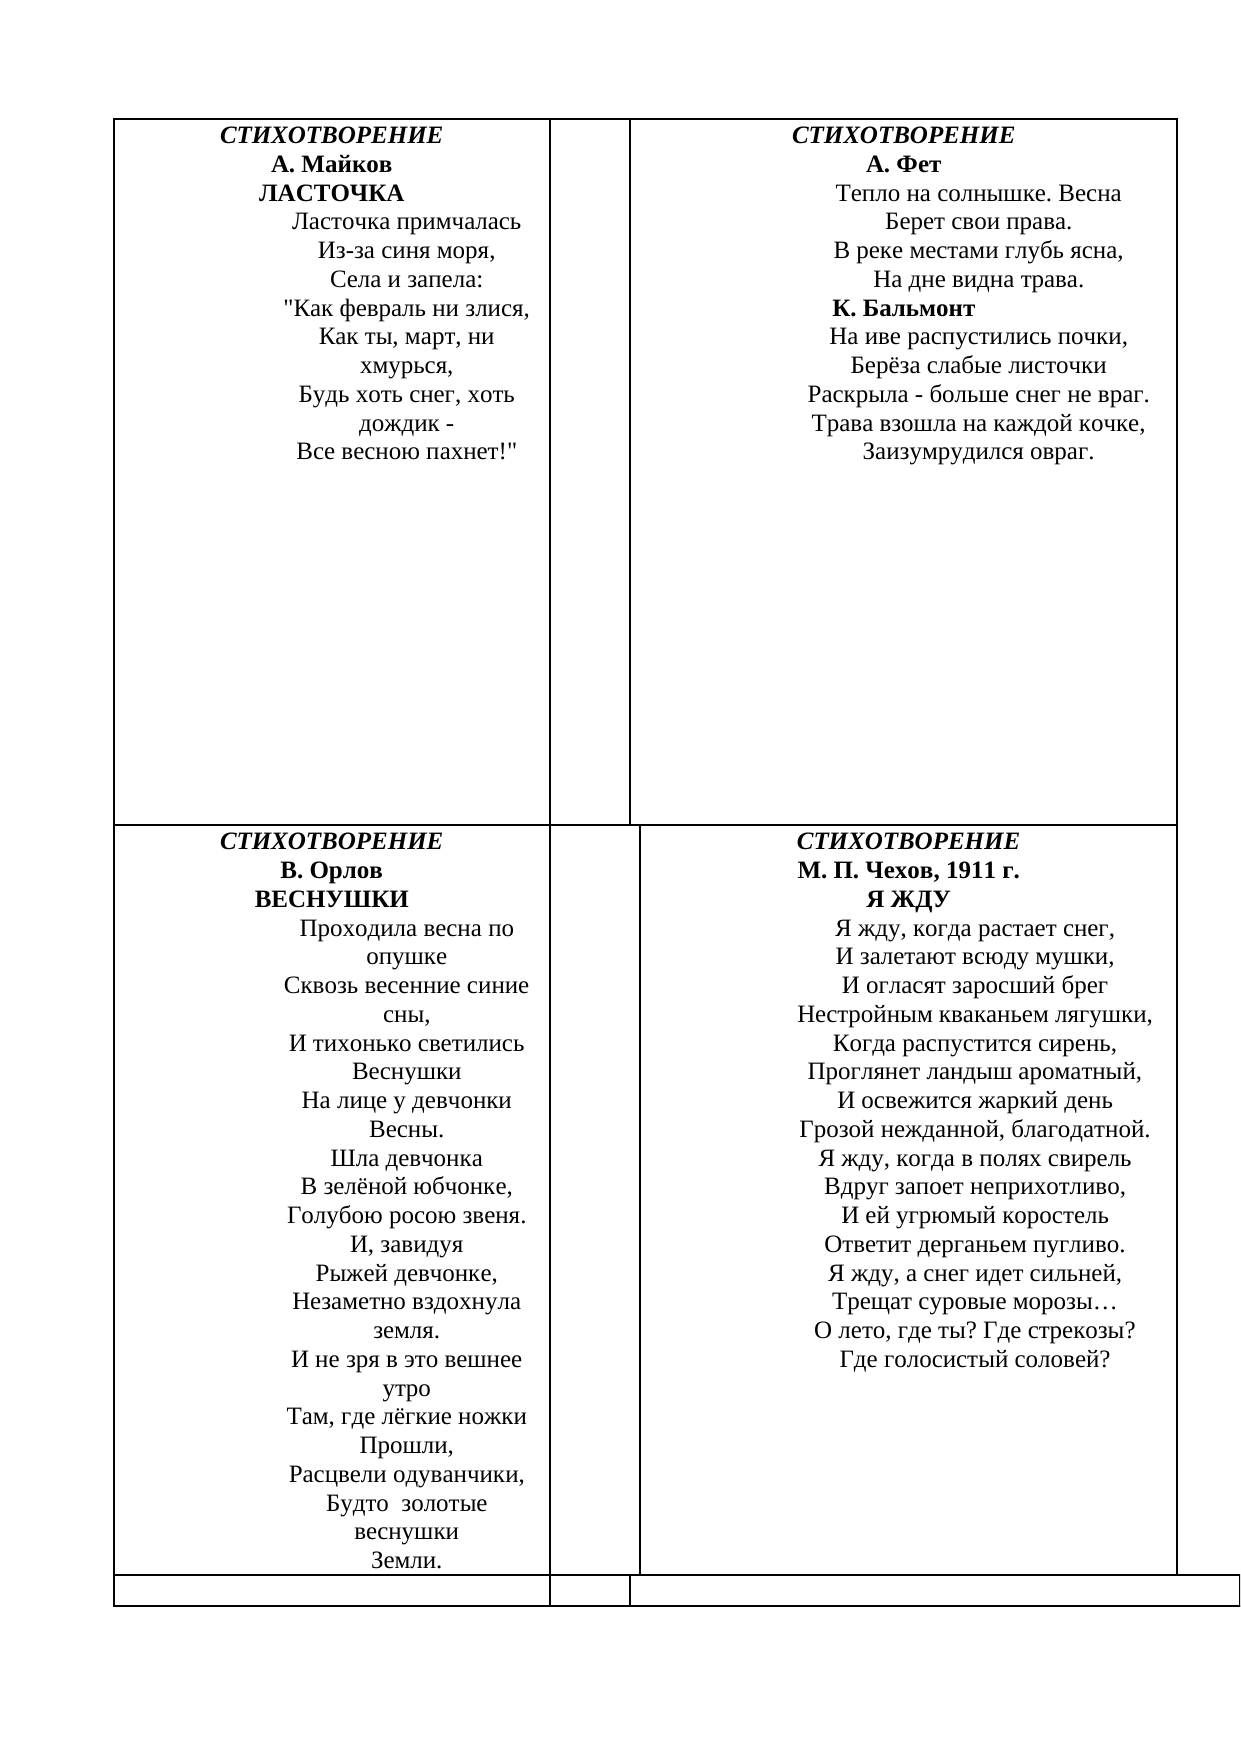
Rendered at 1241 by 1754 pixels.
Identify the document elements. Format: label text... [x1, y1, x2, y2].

table_cell [631, 1576, 1239, 1605]
table_cell [551, 826, 639, 1574]
table_cell [115, 1576, 549, 1605]
table_cell [551, 120, 629, 824]
table_cell СТИХОТВОРЕНИЕ М. П. Чехов, 1911 г. Я ЖДУ Я жду, когда растает снег, И залетают всюду мушки, И огласят заросший брег Нестройным кваканьем лягушки, Когда распустится сирень, Проглянет ландыш ароматный, И освежится жаркий день Грозой нежданной, благодатной. Я жду, когда в полях свирель Вдруг запоет неприхотливо, И ей угрюмый коростель Ответит дерганьем пугливо. Я жду, а снег идет сильней, Трещат суровые морозы… О лето, где ты? Где стрекозы? Где голосистый соловей? [641, 826, 1176, 1574]
table_cell [551, 1576, 629, 1605]
table_cell СТИХОТВОРЕНИЕ А. Майков ЛАСТОЧКА Ласточка примчалась Из-за синя моря, Села и запела: "Как февраль ни злися, Как ты, март, ни хмурься, Будь хоть снег, хоть дождик - Все весною пахнет!" [115, 120, 549, 824]
table_cell СТИХОТВОРЕНИЕ В. Орлов ВЕСНУШКИ Проходила весна по опушке Сквозь весенние синие сны, И тихонько светились Веснушки На лице у девчонки Весны. Шла девчонка В зелёной юбчонке, Голубою росою звеня. И, завидуя Рыжей девчонке, Незаметно вздохнула земля. И не зря в это вешнее утро Там, где лёгкие ножки Прошли, Расцвели одуванчики, Будто золотые веснушки Земли. [115, 826, 549, 1574]
table_cell СТИХОТВОРЕНИЕ А. Фет Тепло на солнышке. Весна Берет свои права. В реке местами глубь ясна, На дне видна трава. К. Бальмонт На иве распустились почки, Берёза слабые листочки Раскрыла - больше снег не враг. Трава взошла на каждой кочке, Заизумрудился овраг. [631, 120, 1176, 824]
